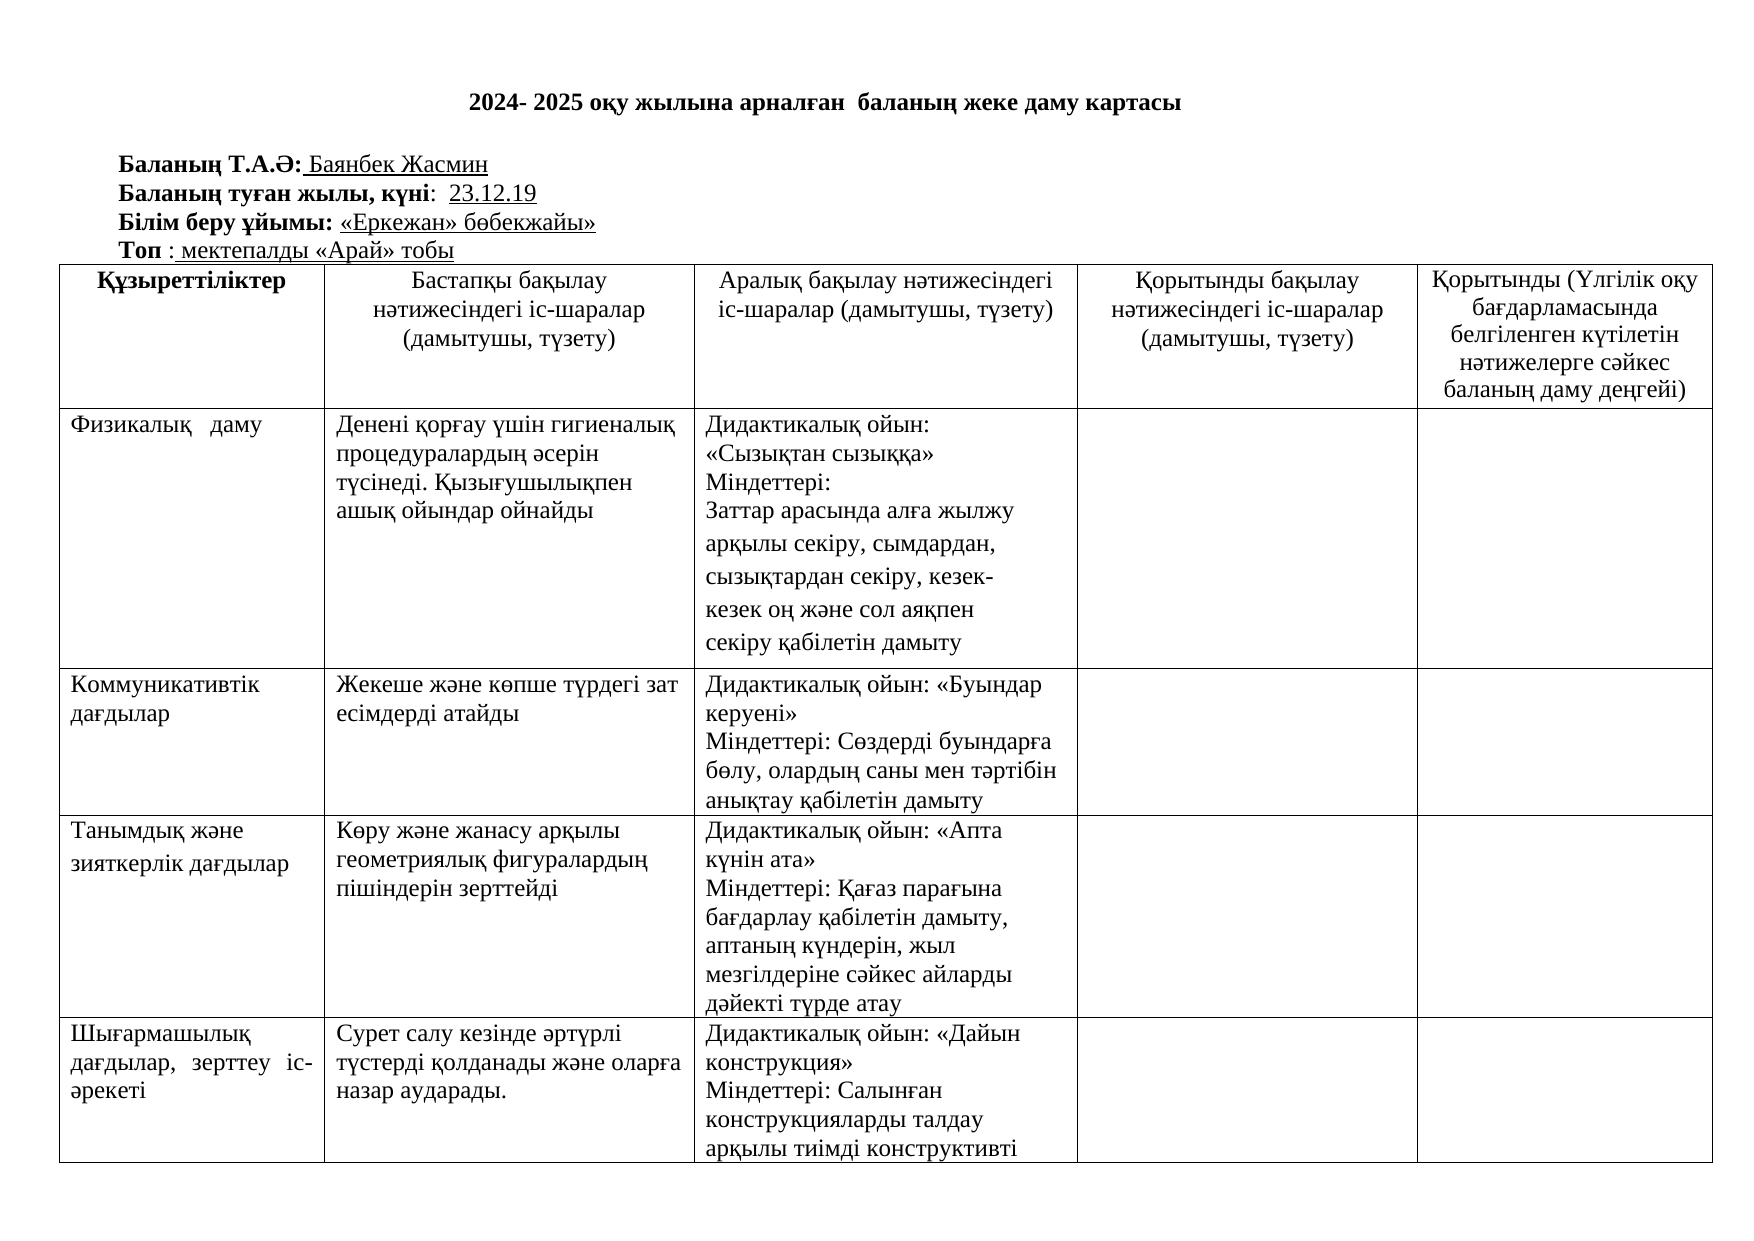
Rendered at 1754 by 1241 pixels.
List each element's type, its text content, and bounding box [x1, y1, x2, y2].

table_header Қорытынды бақылау нәтижесіндегі іс-шаралар (дамытушы, түзету) [1078, 265, 1417, 408]
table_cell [325, 1018, 694, 1162]
table_header Құзыреттіліктер [60, 265, 324, 408]
table_cell Дидактикалық ойын: «Сызықтан сызыққа» Міндеттері: Заттар арасында алға жылжу арқылы секіру, сымдардан, сызықтардан секіру, кезек-кезек оң және сол аяқпен секіру қабілетін дамыту [695, 409, 1077, 668]
table_cell Физикалық даму [60, 409, 324, 668]
table_cell [1418, 1018, 1712, 1162]
text Топ : мектепалды «Арай» тобы [118, 236, 1635, 264]
table_cell [1418, 409, 1712, 668]
table_cell Денені қорғау үшін гигиеналық процедуралардың әсерін түсінеді. Қызығушылықпен ашық ойындар ойнайды [325, 409, 694, 668]
table_cell [1078, 816, 1417, 1017]
table_header Қорытынды (Үлгілік оқу бағдарламасында белгіленген күтілетін нәтижелерге сәйкес баланың даму деңгейі) [1418, 265, 1712, 408]
table_header Бастапқы бақылау нәтижесіндегі іс-шаралар (дамытушы, түзету) [325, 265, 694, 408]
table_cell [695, 1018, 1077, 1162]
text Баланың Т.А.Ә: Баянбек Жасмин [118, 149, 1635, 178]
table_cell Көру және жанасу арқылы геометриялық фигуралардың пішіндерін зерттейді [325, 816, 694, 1017]
table_cell [1078, 409, 1417, 668]
table_cell [1418, 669, 1712, 814]
table_cell Дидактикалық ойын: «Апта күнін ата» Міндеттері: Қағаз парағына бағдарлау қабілетін дамыту, аптаның күндерін, жыл мезгілдеріне сәйкес айларды дәйекті түрде атау [695, 816, 1077, 1017]
table_header Аралық бақылау нәтижесіндегі іс-шаралар (дамытушы, түзету) [695, 265, 1077, 408]
table_cell Жекеше және көпше түрдегі зат есімдерді атайды [325, 669, 694, 814]
table_cell Танымдық және зияткерлік дағдылар [60, 816, 324, 1017]
text Білім беру ұйымы: «Еркежан» бөбекжайы» [118, 207, 1446, 236]
text 2024- 2025 оқу жылына арналған баланың жеке даму картасы [329, 87, 1321, 116]
table_cell Коммуникативтік дағдылар [60, 669, 324, 814]
table_cell [1078, 669, 1417, 814]
table_cell [1418, 816, 1712, 1017]
text Баланың туған жылы, күні: 23.12.19 [118, 178, 1446, 207]
table_cell [1078, 1018, 1417, 1162]
table_cell Дидактикалық ойын: «Буындар керуені» Міндеттері: Сөздерді буындарға бөлу, олардың саны мен тәртібін анықтау қабілетін дамыту [695, 669, 1077, 814]
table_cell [60, 1018, 324, 1162]
